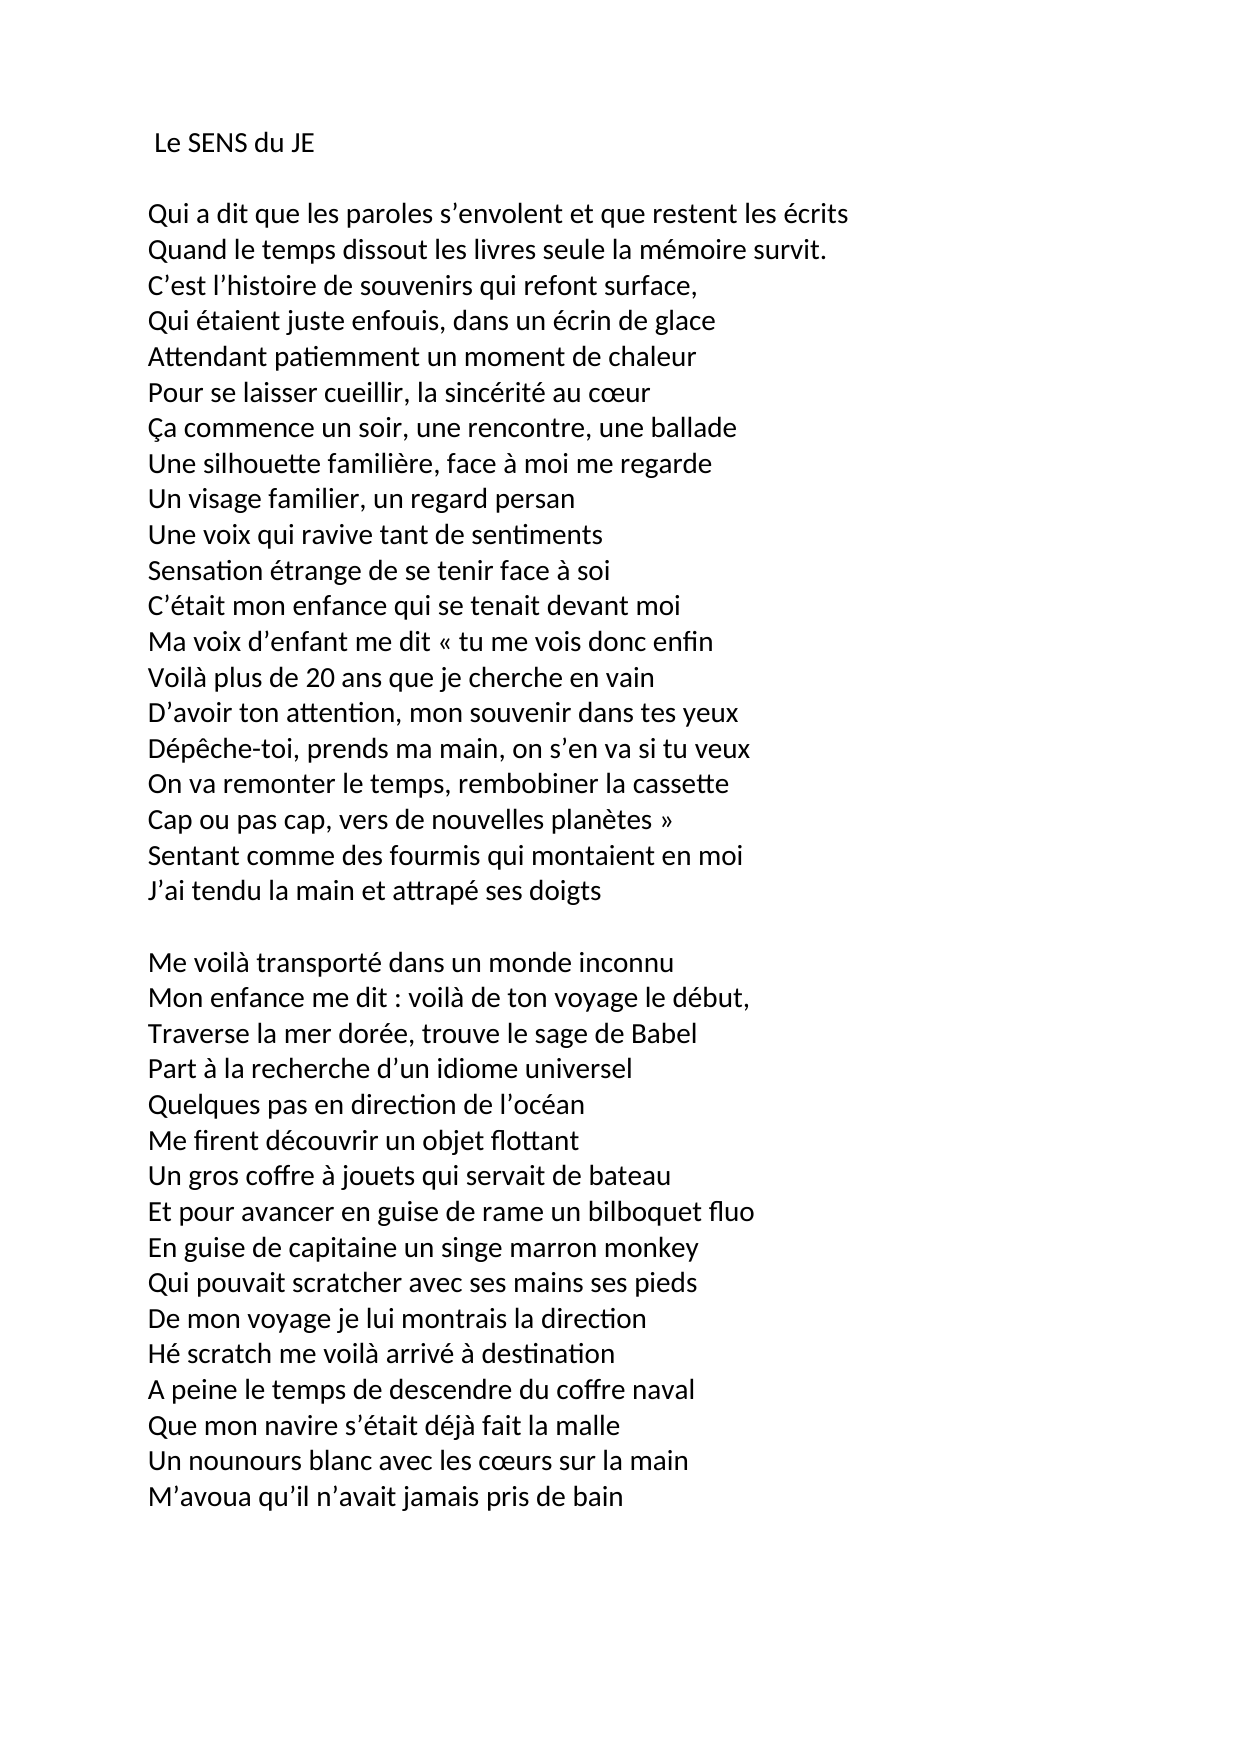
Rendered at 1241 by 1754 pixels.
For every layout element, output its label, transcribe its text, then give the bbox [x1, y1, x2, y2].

text Cap ou pas cap, vers de nouvelles planètes » [148, 801, 1093, 837]
text Qui étaient juste enfouis, dans un écrin de glace [148, 302, 1093, 338]
text Sensation étrange de se tenir face à soi [148, 552, 1093, 587]
text Pour se laisser cueillir, la sincérité au cœur [148, 374, 1093, 409]
text Et pour avancer en guise de rame un bilboquet fluo [148, 1193, 1093, 1229]
text Voilà plus de 20 ans que je cherche en vain [148, 659, 1093, 694]
text Qui pouvait scratcher avec ses mains ses pieds [148, 1264, 1093, 1300]
text Ma voix d’enfant me dit « tu me vois donc enfin [148, 623, 1093, 659]
text Mon enfance me dit : voilà de ton voyage le début, [148, 979, 1093, 1015]
text Le SENS du JE [148, 124, 1093, 160]
text On va remonter le temps, rembobiner la cassette [148, 766, 1093, 801]
text D’avoir ton attention, mon souvenir dans tes yeux [148, 694, 1093, 730]
text Une voix qui ravive tant de sentiments [148, 516, 1093, 552]
text Ça commence un soir, une rencontre, une ballade [148, 409, 1093, 445]
text Dépêche-toi, prends ma main, on s’en va si tu veux [148, 730, 1093, 766]
text Hé scratch me voilà arrivé à destination [148, 1336, 1093, 1371]
text Quand le temps dissout les livres seule la mémoire survit. [148, 231, 1093, 267]
text Une silhouette familière, face à moi me regarde [148, 445, 1093, 481]
text Un nounours blanc avec les cœurs sur la main [148, 1442, 1093, 1478]
text Me voilà transporté dans un monde inconnu [148, 944, 1093, 979]
text C’est l’histoire de souvenirs qui refont surface, [148, 267, 1093, 302]
text Qui a dit que les paroles s’envolent et que restent les écrits [148, 196, 1093, 231]
text J’ai tendu la main et attrapé ses doigts [148, 872, 1093, 908]
text Me firent découvrir un objet flottant [148, 1122, 1093, 1157]
text De mon voyage je lui montrais la direction [148, 1300, 1093, 1336]
text Un visage familier, un regard persan [148, 481, 1093, 516]
text C’était mon enfance qui se tenait devant moi [148, 587, 1093, 623]
text Sentant comme des fourmis qui montaient en moi [148, 837, 1093, 872]
text Traverse la mer dorée, trouve le sage de Babel [148, 1015, 1093, 1051]
text Que mon navire s’était déjà fait la malle [148, 1407, 1093, 1442]
text A peine le temps de descendre du coffre naval [148, 1371, 1093, 1407]
text M’avoua qu’il n’avait jamais pris de bain [148, 1478, 1093, 1514]
text Part à la recherche d’un idiome universel [148, 1051, 1093, 1086]
text Un gros coffre à jouets qui servait de bateau [148, 1157, 1093, 1193]
text Quelques pas en direction de l’océan [148, 1086, 1093, 1122]
text Attendant patiemment un moment de chaleur [148, 338, 1093, 374]
text En guise de capitaine un singe marron monkey [148, 1229, 1093, 1264]
